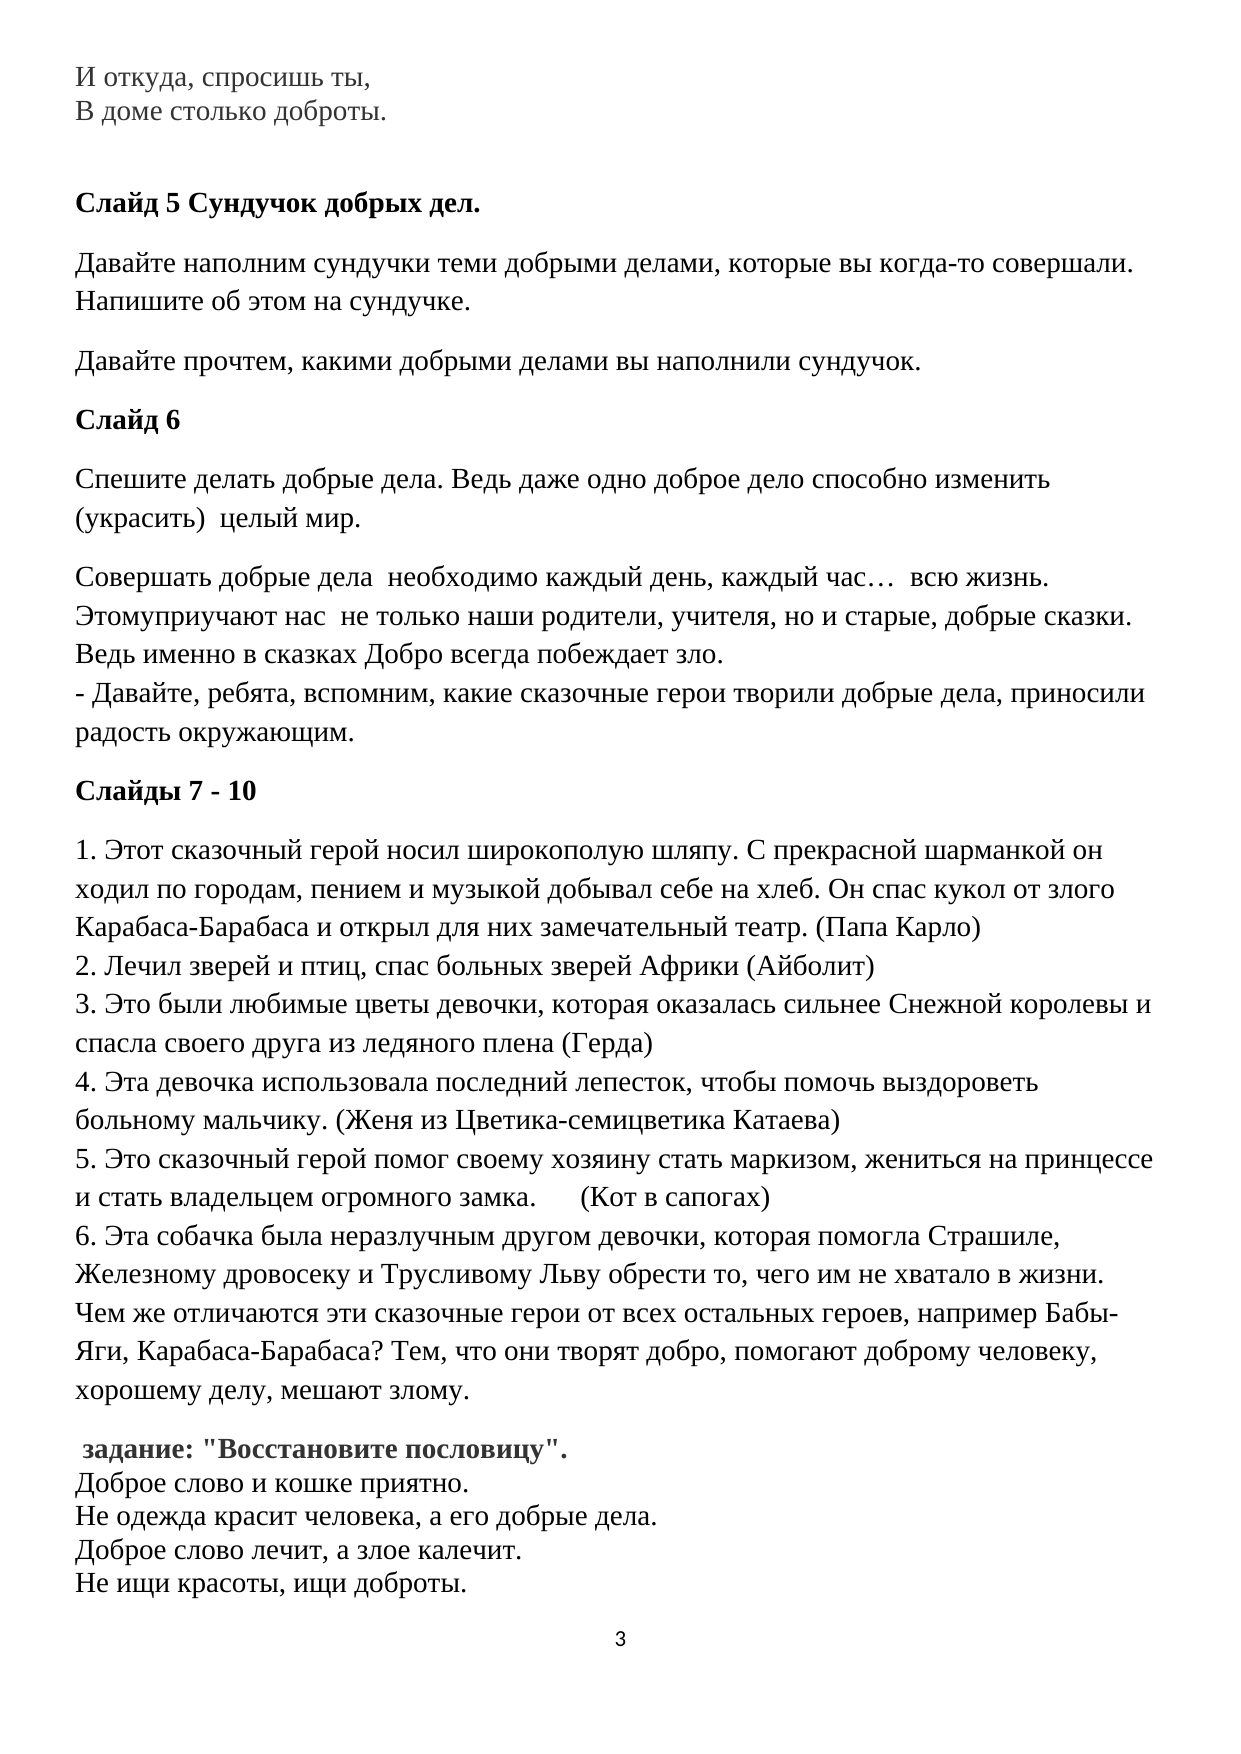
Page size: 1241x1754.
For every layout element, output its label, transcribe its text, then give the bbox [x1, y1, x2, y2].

text Доброе слово и кошке приятно. [75, 1465, 1165, 1498]
text задание: "Восстановите пословицу". [75, 1431, 1165, 1465]
text Не одежда красит человека, а его добрые дела. [75, 1498, 1165, 1532]
text Слайд 5 Сундучок добрых дел. [75, 186, 1165, 219]
text Спешите делать добрые дела. Ведь даже одно доброе дело способно изменить (украсить) целый мир. [75, 462, 1165, 534]
text Давайте наполним сундучки теми добрыми делами, которые вы когда-то совершали. Напишите об этом на сундучке. [75, 245, 1165, 317]
text Слайды 7 - 10 [75, 773, 1165, 807]
text Слайд 6 [75, 402, 1165, 436]
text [75, 59, 1165, 126]
text Доброе слово лечит, а злое калечит. [75, 1532, 1165, 1566]
text Не ищи красоты, ищи доброты. [75, 1566, 1165, 1599]
text 1. Этот сказочный герой носил широкополую шляпу. С прекрасной шарманкой он ходил по городам, пением и музыкой добывал себе на хлеб. Он спас кукол от злого Карабаса-Барабаса и открыл для них замечательный театр. (Папа Карло) 2. Лечил зверей и птиц, спас больных зверей Африки (Айболит) 3. Это были любимые цветы девочки, которая оказалась сильнее Снежной королевы и спасла своего друга из ледяного плена (Герда) 4. Эта девочка использовала последний лепесток, чтобы помочь выздороветь больному мальчику. (Женя из Цветика-семицветика Катаева) 5. Это сказочный герой помог своему хозяину стать маркизом, жениться на принцессе и стать владельцем огромного замка. (Кот в сапогах) 6. Эта собачка была неразлучным другом девочки, которая помогла Страшиле, Железному дровосеку и Трусливому Льву обрести то, чего им не хватало в жизни. Чем же отличаются эти сказочные герои от всех остальных героев, например Бабы-Яги, Карабаса-Барабаса? Тем, что они творят добро, помогают доброму человеку, хорошему делу, мешают злому. [75, 832, 1165, 1406]
text Давайте прочтем, какими добрыми делами вы наполнили сундучок. [75, 343, 1165, 376]
text Совершать добрые дела необходимо каждый день, каждый час… всю жизнь. Этомуприучают нас не только наши родители, учителя, но и старые, добрые сказки. Ведь именно в сказках Добро всегда побеждает зло. - Давайте, ребята, вспомним, какие сказочные герои творили добрые дела, приносили радость окружающим. [75, 559, 1165, 747]
